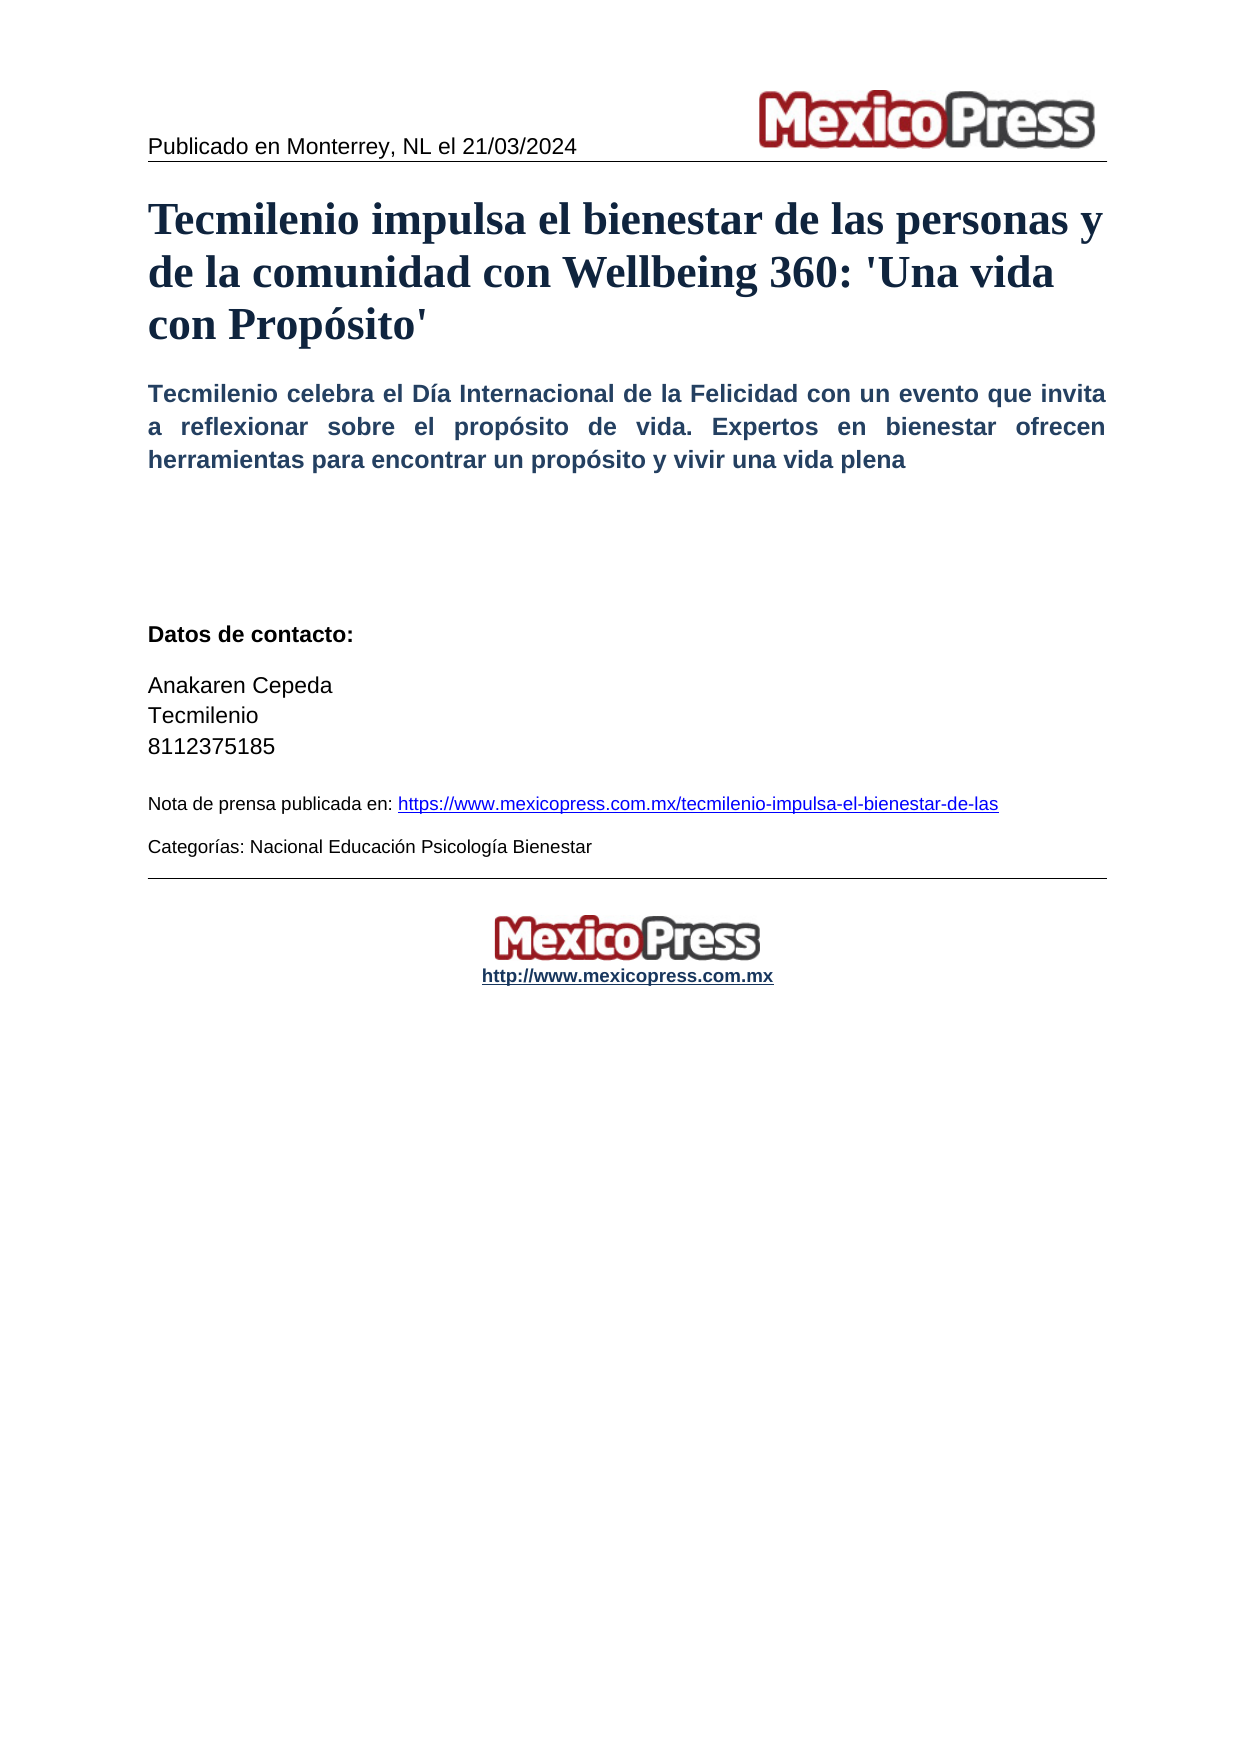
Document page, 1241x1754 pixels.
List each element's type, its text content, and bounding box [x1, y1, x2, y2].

subtitle Tecmilenio impulsa el bienestar de las personas y de la comunidad con Wellbeing 360: 'Una vida con Propósito' [148, 192, 1107, 350]
text Datos de contacto: [148, 621, 1107, 647]
text 8112375185 [148, 733, 1063, 759]
picture [759, 90, 1096, 133]
text Tecmilenio [148, 702, 1063, 729]
text Categorías: Nacional Educación Psicología Bienestar [148, 835, 1107, 857]
picture [494, 915, 760, 961]
subtitle Tecmilenio celebra el Día Internacional de la Felicidad con un evento que invita a reflexionar sobre el propósito de vida. Expertos en bienestar ofrecen herramientas para encontrar un propósito y vivir una vida plena [148, 379, 1107, 474]
text http://www.mexicopress.com.mx [148, 965, 1107, 987]
text Anakaren Cepeda [148, 672, 1063, 698]
text Nota de prensa publicada en: https://www.mexicopress.com.mx/tecmilenio-impulsa-el-bienestar-de-las [148, 793, 1107, 814]
text Publicado en Monterrey, NL el 21/03/2024 [148, 133, 1107, 161]
